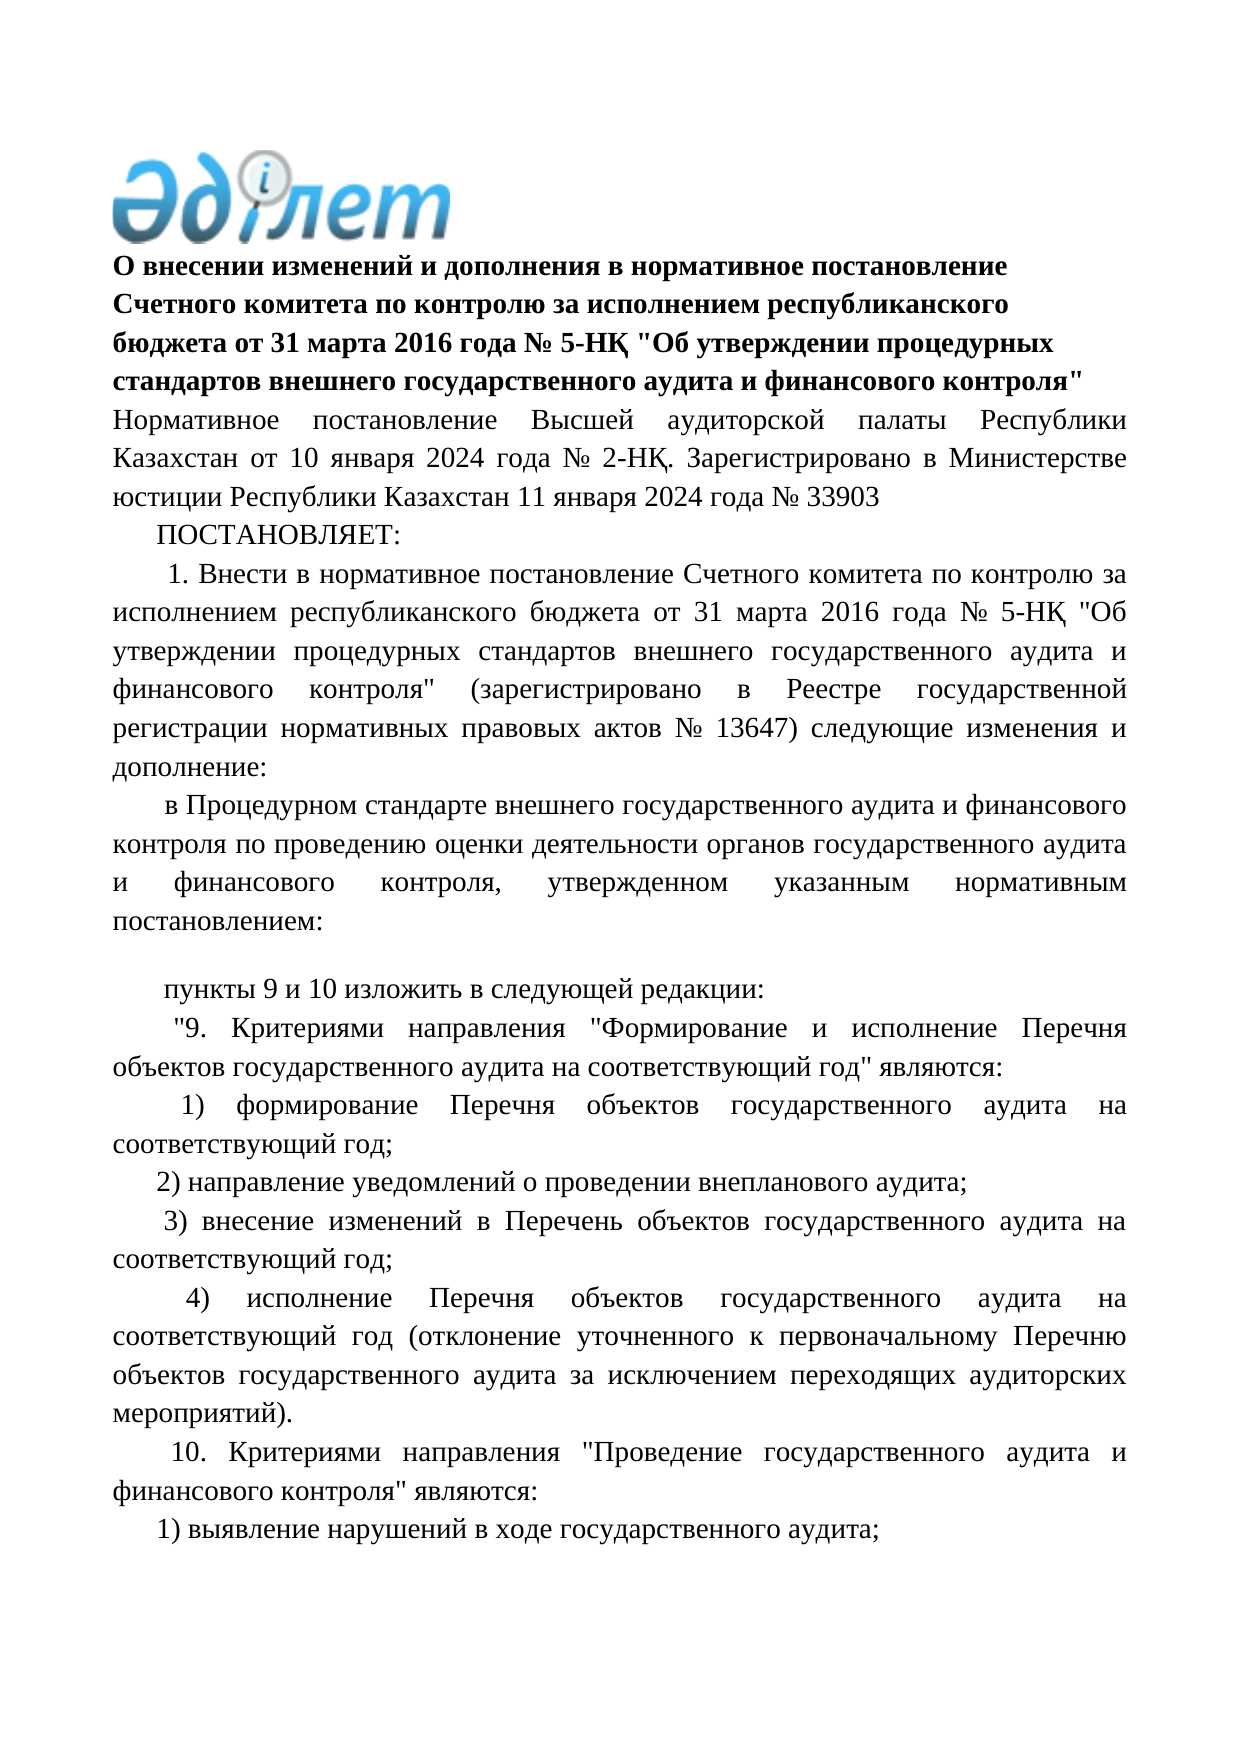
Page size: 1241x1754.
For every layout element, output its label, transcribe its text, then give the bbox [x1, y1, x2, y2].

text ПОСТАНОВЛЯЕТ: [112, 517, 1128, 551]
text в Процедурном стандарте внешнего государственного аудита и финансового контроля по проведению оценки деятельности органов государственного аудита и финансового контроля, утвержденном указанным нормативным постановлением: [112, 787, 1128, 936]
text 2) направление уведомлений о проведении внепланового аудита; [112, 1164, 1128, 1198]
text 1) выявление нарушений в ходе государственного аудита; [112, 1511, 1128, 1545]
picture [112, 150, 451, 244]
text 4) исполнение Перечня объектов государственного аудита на соответствующий год (отклонение уточненного к первоначальному Перечню объектов государственного аудита за исключением переходящих аудиторских мероприятий). [112, 1280, 1128, 1429]
text 10. Критериями направления "Проведение государственного аудита и финансового контроля" являются: [112, 1434, 1128, 1506]
text 3) внесение изменений в Перечень объектов государственного аудита на соответствующий год; [112, 1203, 1128, 1275]
text пункты 9 и 10 изложить в следующей редакции: [112, 972, 1128, 1005]
text Нормативное постановление Высшей аудиторской палаты Республики Казахстан от 10 января 2024 года № 2-НҚ. Зарегистрировано в Министерстве юстиции Республики Казахстан 11 января 2024 года № 33903 [112, 402, 1128, 512]
text О внесении изменений и дополнения в нормативное постановление Счетного комитета по контролю за исполнением республиканского бюджета от 31 марта 2016 года № 5-НҚ "Об утверждении процедурных стандартов внешнего государственного аудита и финансового контроля" [112, 248, 1128, 397]
text 1) формирование Перечня объектов государственного аудита на соответствующий год; [112, 1087, 1128, 1159]
text 1. Внести в нормативное постановление Счетного комитета по контролю за исполнением республиканского бюджета от 31 марта 2016 года № 5-НҚ "Об утверждении процедурных стандартов внешнего государственного аудита и финансового контроля" (зарегистрировано в Реестре государственной регистрации нормативных правовых актов № 13647) следующие изменения и дополнение: [112, 556, 1128, 782]
text "9. Критериями направления "Формирование и исполнение Перечня объектов государственного аудита на соответствующий год" являются: [112, 1010, 1128, 1082]
